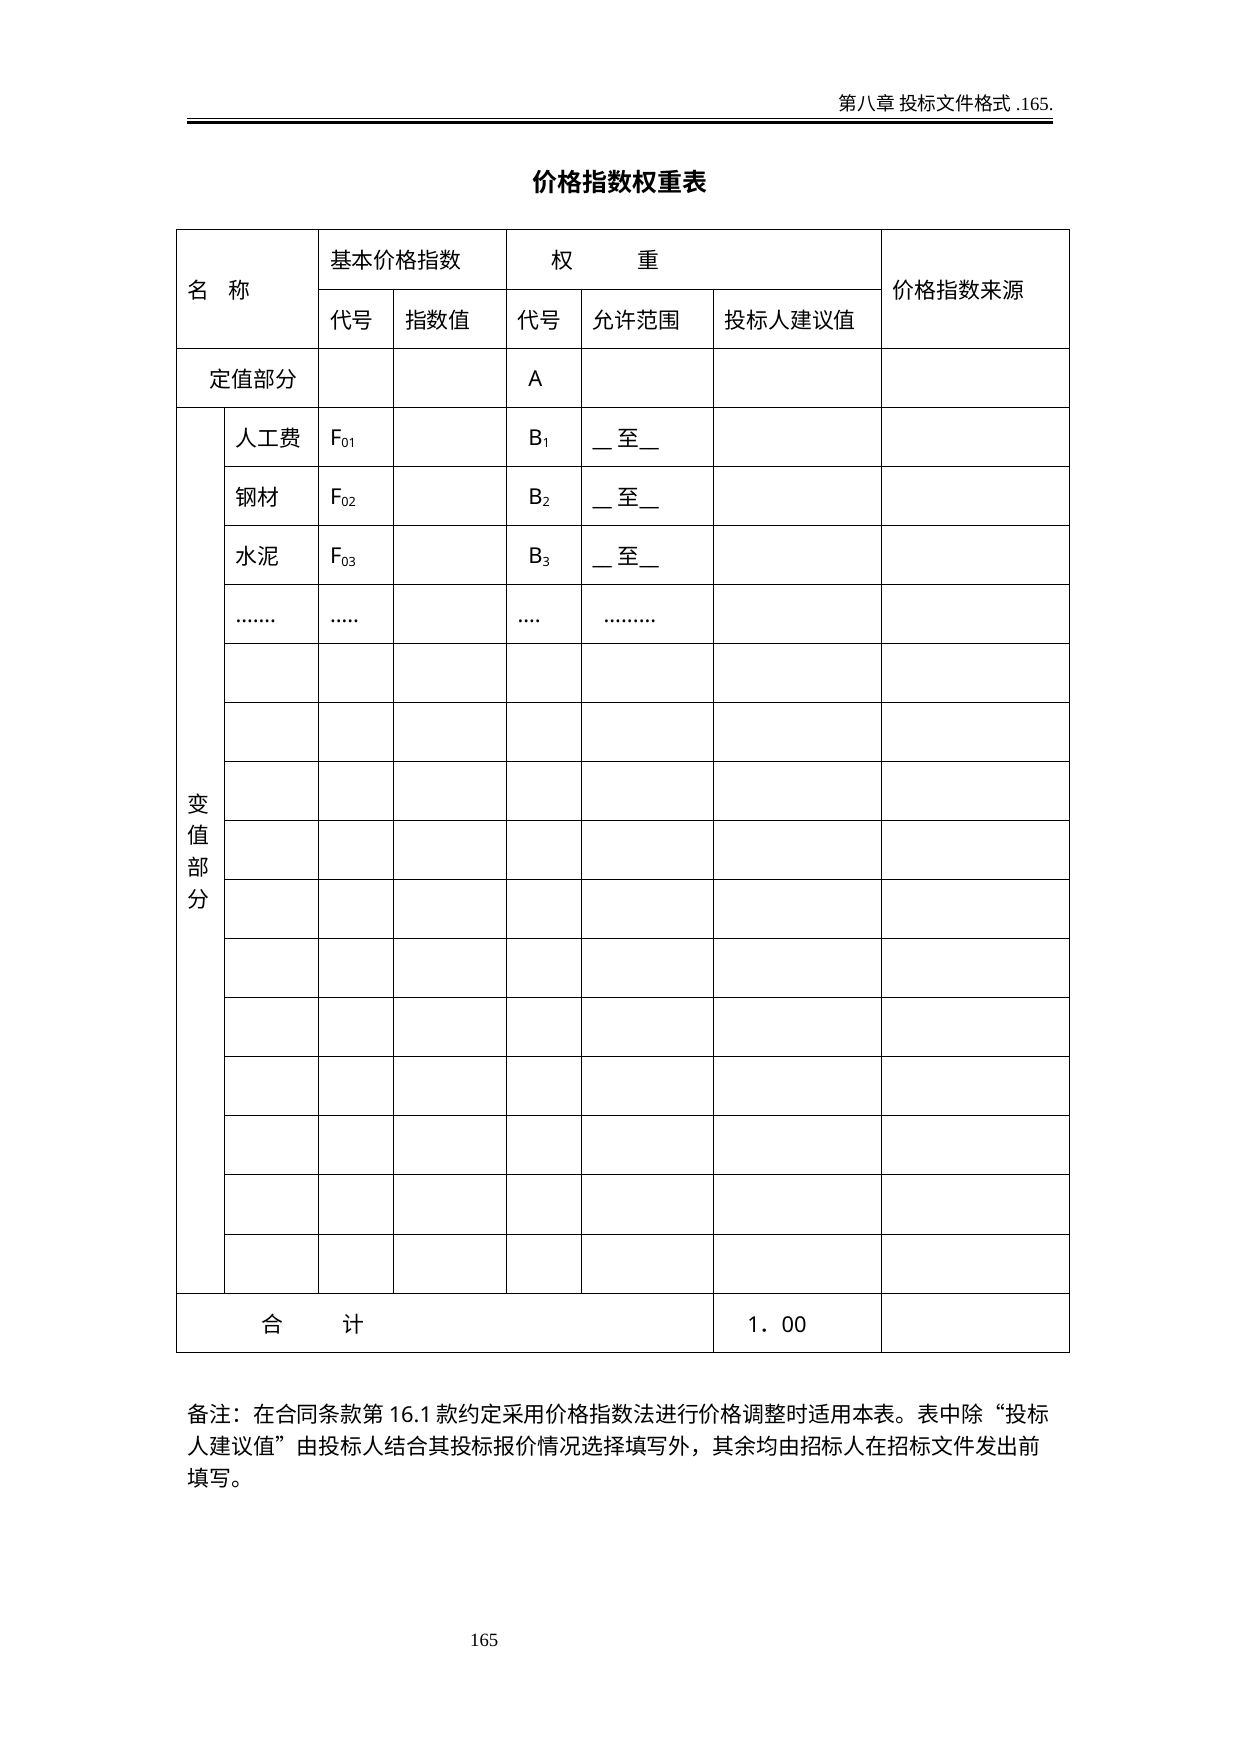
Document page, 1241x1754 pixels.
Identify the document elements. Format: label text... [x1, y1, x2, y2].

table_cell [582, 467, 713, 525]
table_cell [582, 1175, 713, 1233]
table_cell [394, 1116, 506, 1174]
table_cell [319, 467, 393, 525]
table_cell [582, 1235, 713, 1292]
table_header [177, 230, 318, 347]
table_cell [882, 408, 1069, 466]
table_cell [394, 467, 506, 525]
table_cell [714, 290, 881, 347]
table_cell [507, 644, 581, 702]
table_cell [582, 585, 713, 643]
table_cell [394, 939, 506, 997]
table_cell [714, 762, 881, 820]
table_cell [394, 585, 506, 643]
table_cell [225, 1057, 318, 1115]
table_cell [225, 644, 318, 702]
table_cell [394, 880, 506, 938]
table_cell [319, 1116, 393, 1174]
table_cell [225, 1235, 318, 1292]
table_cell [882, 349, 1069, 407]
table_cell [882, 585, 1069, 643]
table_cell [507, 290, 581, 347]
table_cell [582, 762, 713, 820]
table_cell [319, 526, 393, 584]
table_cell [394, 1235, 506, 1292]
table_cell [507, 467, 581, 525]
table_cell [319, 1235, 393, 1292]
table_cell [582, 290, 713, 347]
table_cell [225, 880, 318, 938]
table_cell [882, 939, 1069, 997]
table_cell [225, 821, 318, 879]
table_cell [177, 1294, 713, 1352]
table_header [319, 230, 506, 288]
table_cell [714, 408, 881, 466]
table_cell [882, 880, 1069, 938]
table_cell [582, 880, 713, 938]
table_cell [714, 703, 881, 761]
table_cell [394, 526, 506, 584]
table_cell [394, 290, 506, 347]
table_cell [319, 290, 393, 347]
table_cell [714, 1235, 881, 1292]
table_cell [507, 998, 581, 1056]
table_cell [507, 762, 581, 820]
text 备注：在合同条款第16.1款约定采用价格指数法进行价格调整时适用本表。表中除“投标人建议值”由投标人结合其投标报价情况选择填写外，其余均由招标人在招标文件发出前填写。 [187, 1397, 1053, 1492]
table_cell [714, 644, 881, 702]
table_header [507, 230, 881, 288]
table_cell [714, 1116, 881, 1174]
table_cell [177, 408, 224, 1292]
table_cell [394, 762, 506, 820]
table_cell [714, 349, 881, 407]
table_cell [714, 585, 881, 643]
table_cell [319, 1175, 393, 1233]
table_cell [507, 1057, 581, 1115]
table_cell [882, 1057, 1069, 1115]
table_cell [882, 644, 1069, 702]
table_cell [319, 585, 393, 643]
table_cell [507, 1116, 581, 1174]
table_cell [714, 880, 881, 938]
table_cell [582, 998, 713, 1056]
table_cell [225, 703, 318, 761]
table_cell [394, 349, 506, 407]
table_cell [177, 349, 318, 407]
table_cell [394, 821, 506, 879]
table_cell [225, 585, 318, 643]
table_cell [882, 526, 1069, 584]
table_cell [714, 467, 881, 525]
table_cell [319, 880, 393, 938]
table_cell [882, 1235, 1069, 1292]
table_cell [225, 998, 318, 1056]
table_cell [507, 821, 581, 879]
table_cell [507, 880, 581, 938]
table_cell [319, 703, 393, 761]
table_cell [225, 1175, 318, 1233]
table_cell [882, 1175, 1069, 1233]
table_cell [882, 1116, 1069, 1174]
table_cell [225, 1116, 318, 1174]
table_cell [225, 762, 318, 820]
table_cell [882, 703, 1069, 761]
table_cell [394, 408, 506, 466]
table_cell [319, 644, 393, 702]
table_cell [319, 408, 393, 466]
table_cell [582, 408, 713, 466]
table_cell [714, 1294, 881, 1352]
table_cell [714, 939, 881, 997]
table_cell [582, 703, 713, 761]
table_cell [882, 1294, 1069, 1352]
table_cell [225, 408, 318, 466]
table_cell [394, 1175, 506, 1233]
text 价格指数权重表 [187, 162, 1053, 199]
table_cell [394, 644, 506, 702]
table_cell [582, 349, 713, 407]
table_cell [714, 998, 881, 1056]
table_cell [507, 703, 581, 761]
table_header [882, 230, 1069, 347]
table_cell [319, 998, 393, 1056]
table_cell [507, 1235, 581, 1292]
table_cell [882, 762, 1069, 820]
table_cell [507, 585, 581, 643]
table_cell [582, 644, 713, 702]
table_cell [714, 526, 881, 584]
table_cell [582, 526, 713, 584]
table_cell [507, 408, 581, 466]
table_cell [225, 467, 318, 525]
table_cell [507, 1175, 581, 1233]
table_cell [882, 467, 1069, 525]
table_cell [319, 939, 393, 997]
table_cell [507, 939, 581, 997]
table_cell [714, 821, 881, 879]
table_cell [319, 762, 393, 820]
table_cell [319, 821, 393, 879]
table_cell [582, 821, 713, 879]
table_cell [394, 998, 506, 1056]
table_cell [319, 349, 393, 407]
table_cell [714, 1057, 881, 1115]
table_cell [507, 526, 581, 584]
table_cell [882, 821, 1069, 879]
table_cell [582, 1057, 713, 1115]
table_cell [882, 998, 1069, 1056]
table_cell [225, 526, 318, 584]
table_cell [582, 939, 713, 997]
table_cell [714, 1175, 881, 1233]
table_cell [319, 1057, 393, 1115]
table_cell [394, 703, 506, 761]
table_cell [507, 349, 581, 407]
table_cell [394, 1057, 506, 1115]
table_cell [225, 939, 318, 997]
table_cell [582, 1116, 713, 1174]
